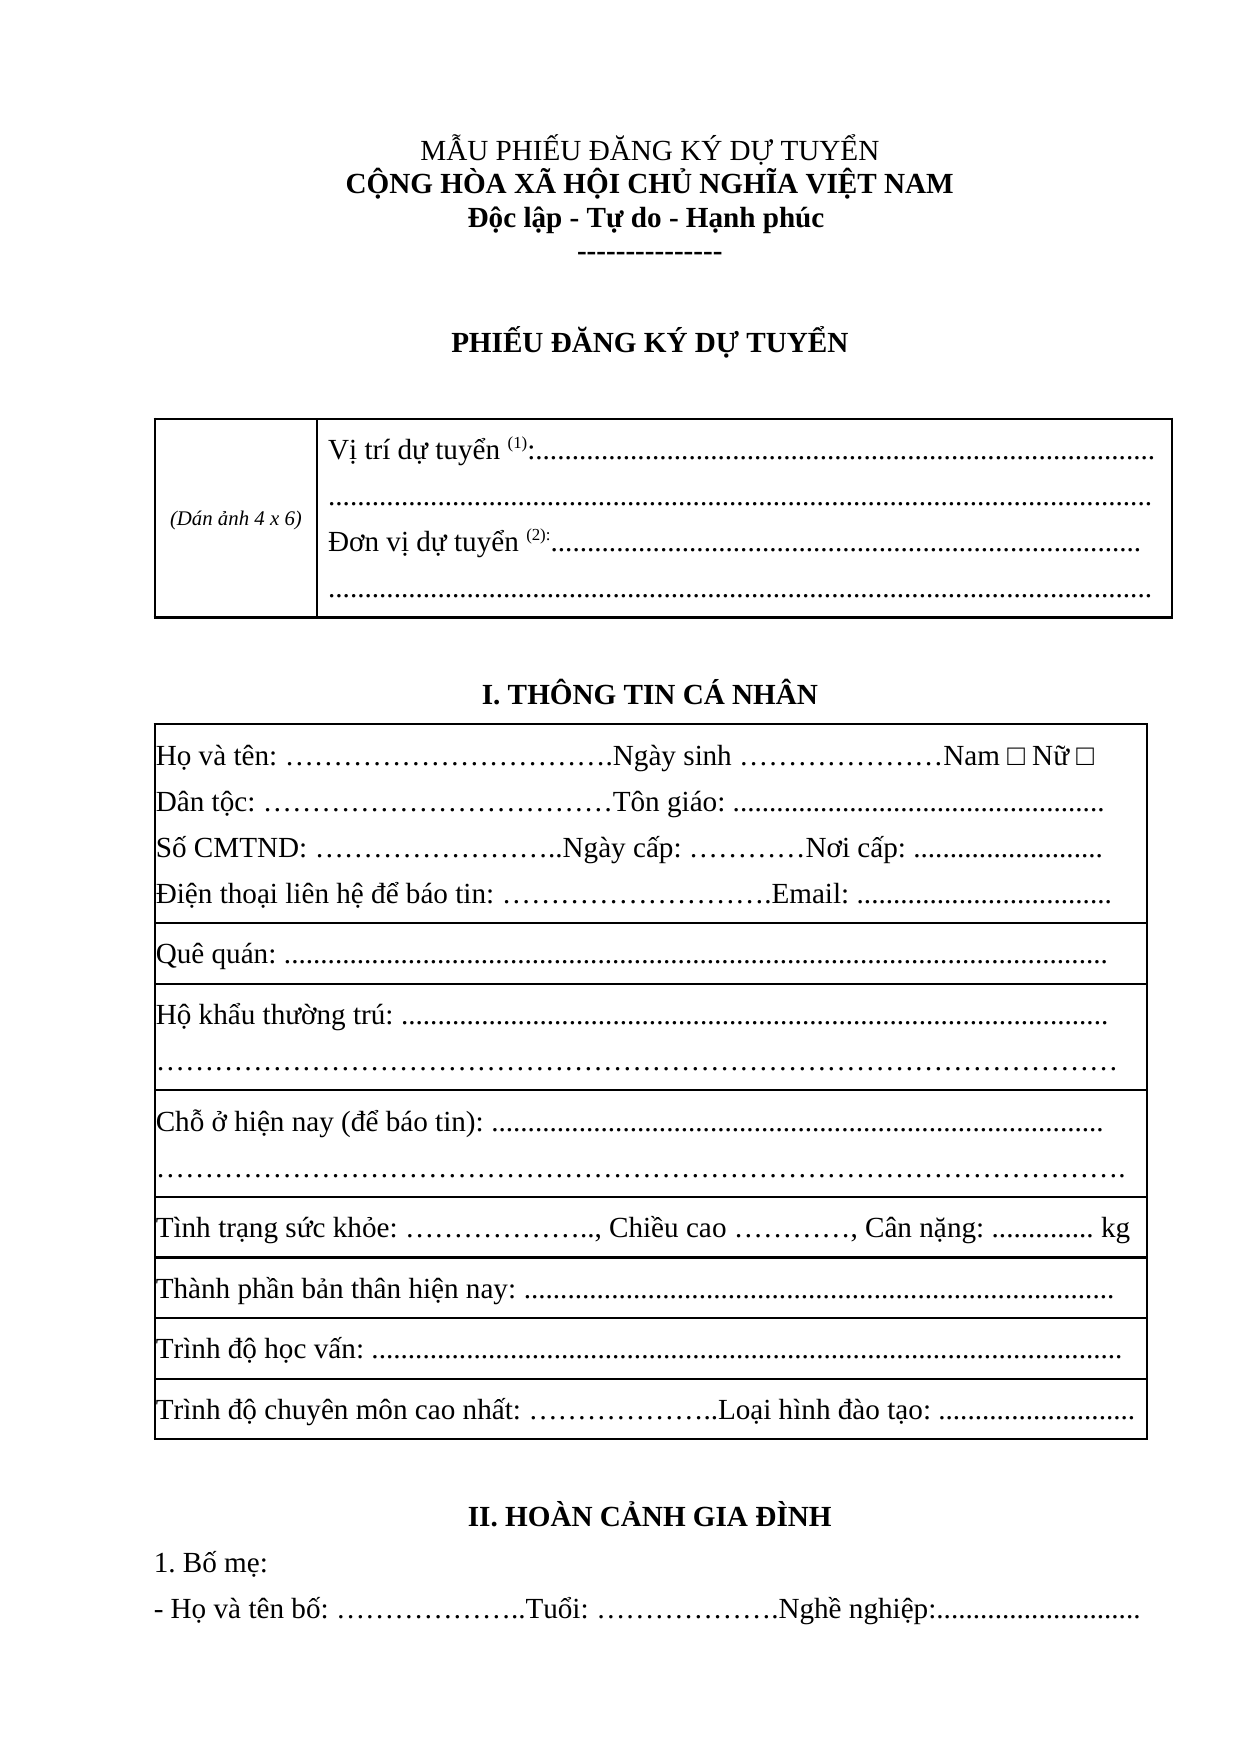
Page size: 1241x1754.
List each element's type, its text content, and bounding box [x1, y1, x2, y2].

text I. THÔNG TIN CÁ NHÂN [153, 677, 1146, 711]
table_cell Thành phần bản thân hiện nay: ................................................................................. [156, 1259, 1146, 1317]
table_header Vị trí dự tuyển (1):..................................................................................... ................................................................................................................. Đơn vị dự tuyển (2):................................................................................. ................................................................................................................. [318, 420, 1171, 616]
text - Họ và tên bố: ………………..Tuổi: ……………….Nghề nghiệp:............................ [153, 1591, 1146, 1624]
text PHIẾU ĐĂNG KÝ DỰ TUYỂN [153, 326, 1146, 359]
table_header (Dán ảnh 4 x 6) [156, 420, 316, 616]
text 1. Bố mẹ: [153, 1545, 1146, 1578]
table_cell Hộ khẩu thường trú: ................................................................................................. ……………………………………………………………………………………… [156, 985, 1146, 1089]
table_cell Trình độ chuyên môn cao nhất: ………………..Loại hình đào tạo: ........................... [156, 1380, 1146, 1438]
table_cell Chỗ ở hiện nay (để báo tin): .................................................................................... ………………………………………………………………………………………. [156, 1091, 1146, 1196]
table_cell Trình độ học vấn: ....................................................................................................... [156, 1319, 1146, 1378]
text MẪU PHIẾU ĐĂNG KÝ DỰ TUYỂN CỘNG HÒA XÃ HỘI CHỦ NGHĨA VIỆT NAM Độc lập - Tự do - Hạnh phúc --------------- [153, 133, 1146, 267]
table_cell Quê quán: ................................................................................................................. [156, 924, 1146, 982]
table_header Họ và tên: …………………………….Ngày sinh …………………Nam □ Nữ □ Dân tộc: ………………………………Tôn giáo: ................................................... Số CMTND: ……………………..Ngày cấp: …………Nơi cấp: .......................... Điện thoại liên hệ để báo tin: ……………………….Email: ................................... [156, 725, 1146, 922]
text II. HOÀN CẢNH GIA ĐÌNH [153, 1499, 1146, 1532]
table_cell Tình trạng sức khỏe: ……………….., Chiều cao …………, Cân nặng: .............. kg [156, 1198, 1146, 1256]
